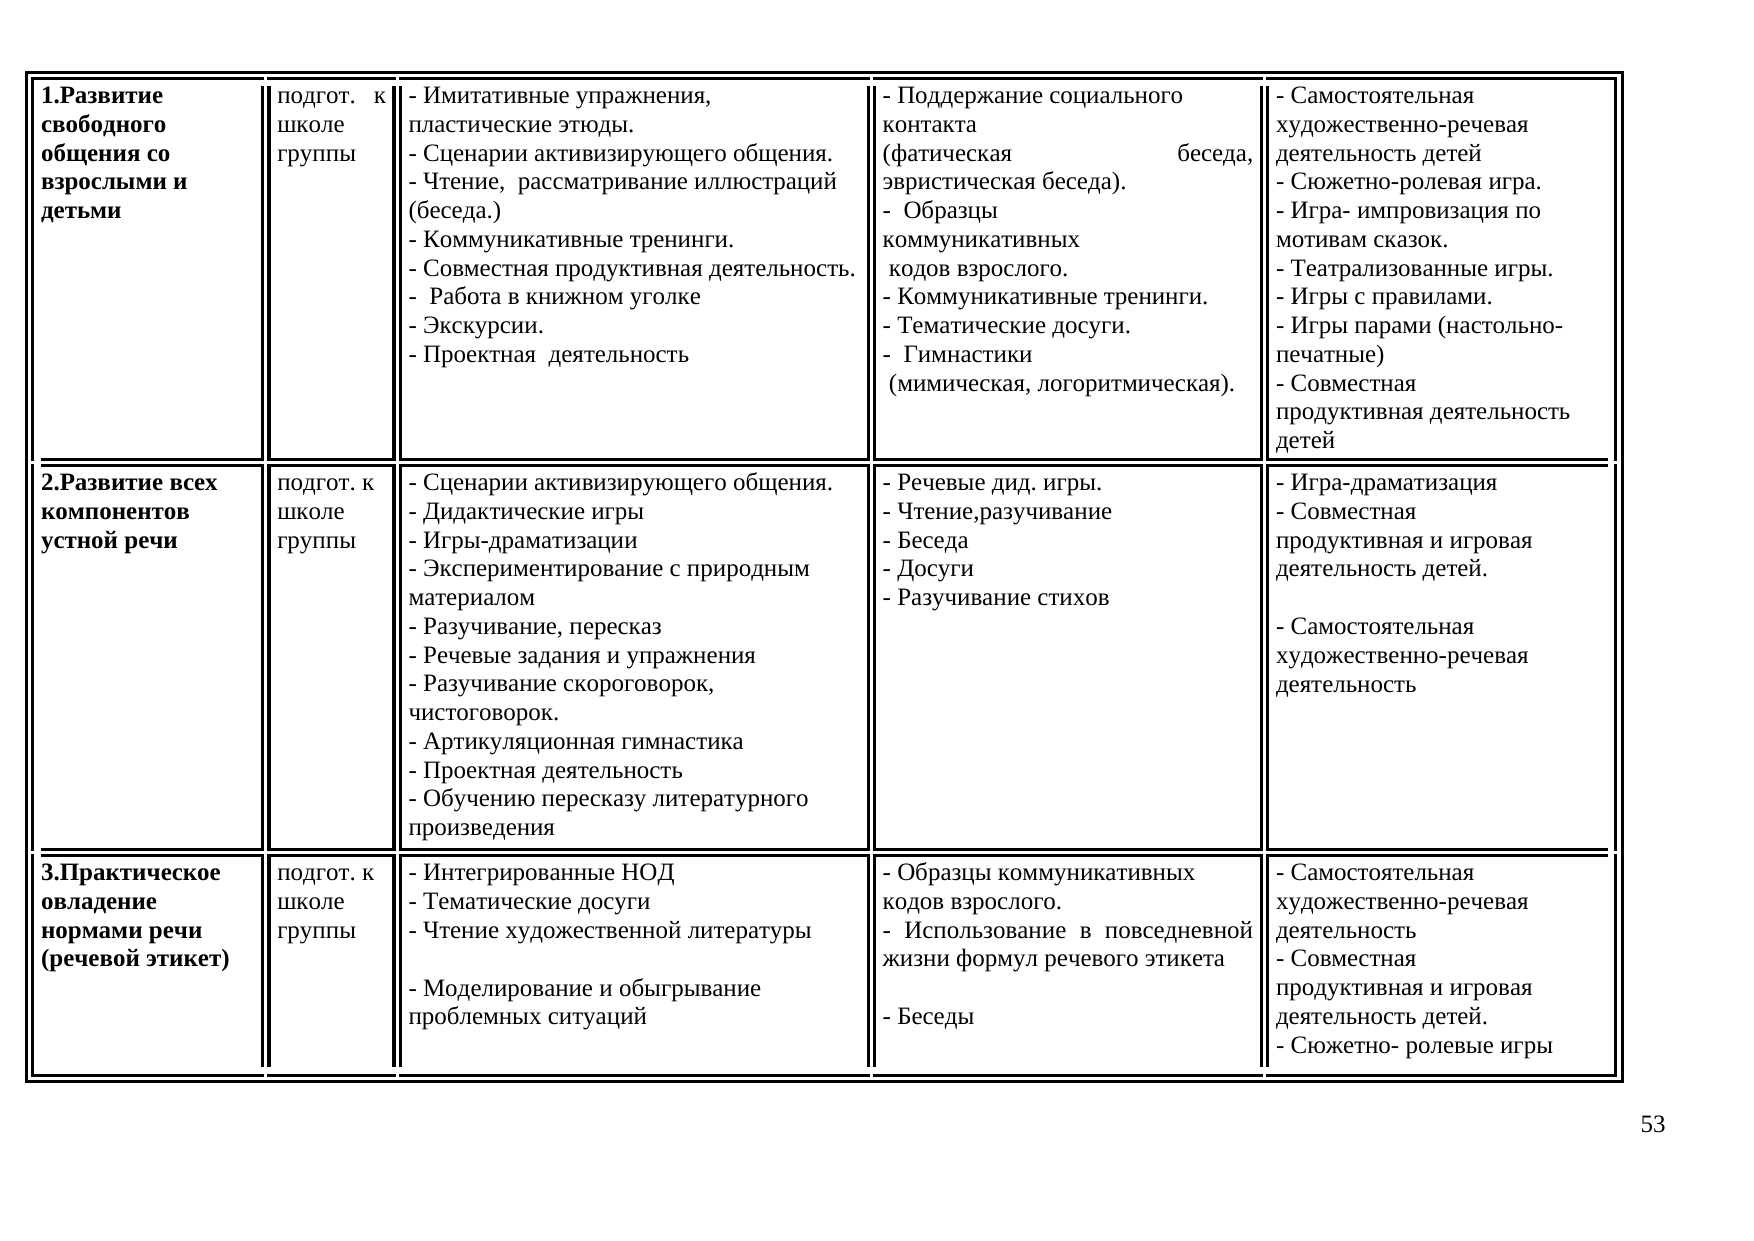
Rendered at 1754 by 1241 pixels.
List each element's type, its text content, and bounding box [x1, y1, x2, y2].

table_cell - Игра-драматизация - Совместная продуктивная и игровая деятельность детей. - Самостоятельная художественно-речевая деятельность [1265, 458, 1619, 848]
table_cell - Сценарии активизирующего общения. - Дидактические игры - Игры-драматизации - Экспериментирование с природным материалом - Разучивание, пересказ - Речевые задания и упражнения - Разучивание скороговорок, чистоговорок. - Артикуляционная гимнастика - Проектная деятельность - Обучению пересказу литературного произведения [397, 458, 871, 848]
table_cell подгот. к школе группы [266, 458, 397, 848]
table_cell - Образцы коммуникативных кодов взрослого. - Использование в повседневной жизни формул речевого этикета - Беседы [871, 848, 1264, 1073]
table_cell 2.Развитие всех компонентов устной речи [30, 458, 266, 848]
table_cell - Имитативные упражнения, пластические этюды. - Сценарии активизирующего общения. - Чтение, рассматривание иллюстраций (беседа.) - Коммуникативные тренинги. - Совместная продуктивная деятельность. - Работа в книжном уголке - Экскурсии. - Проектная деятельность [397, 74, 871, 458]
table_cell - Поддержание социального контакта (фатическая беседа, эвристическая беседа). - Образцы коммуникативных кодов взрослого. - Коммуникативные тренинги. - Тематические досуги. - Гимнастики (мимическая, логоритмическая). [871, 74, 1264, 458]
table_cell подгот. к школе группы [266, 848, 397, 1073]
table_cell - Речевые дид. игры. - Чтение,разучивание - Беседа - Досуги - Разучивание стихов [871, 458, 1264, 848]
table_cell 1.Развитие свободного общения со взрослыми и детьми [30, 74, 266, 458]
table_cell - Самостоятельная художественно-речевая деятельность - Совместная продуктивная и игровая деятельность детей. - Сюжетно- ролевые игры [1265, 848, 1619, 1073]
table_cell - Самостоятельная художественно-речевая деятельность детей - Сюжетно-ролевая игра. - Игра- импровизация по мотивам сказок. - Театрализованные игры. - Игры с правилами. - Игры парами (настольно-печатные) - Совместная продуктивная деятельность детей [1265, 74, 1619, 458]
table_cell 3.Практическое овладение нормами речи (речевой этикет) [30, 848, 266, 1073]
table_cell - Интегрированные НОД - Тематические досуги - Чтение художественной литературы - Моделирование и обыгрывание проблемных ситуаций [397, 848, 871, 1073]
table_cell подгот. к школе группы [266, 74, 397, 458]
